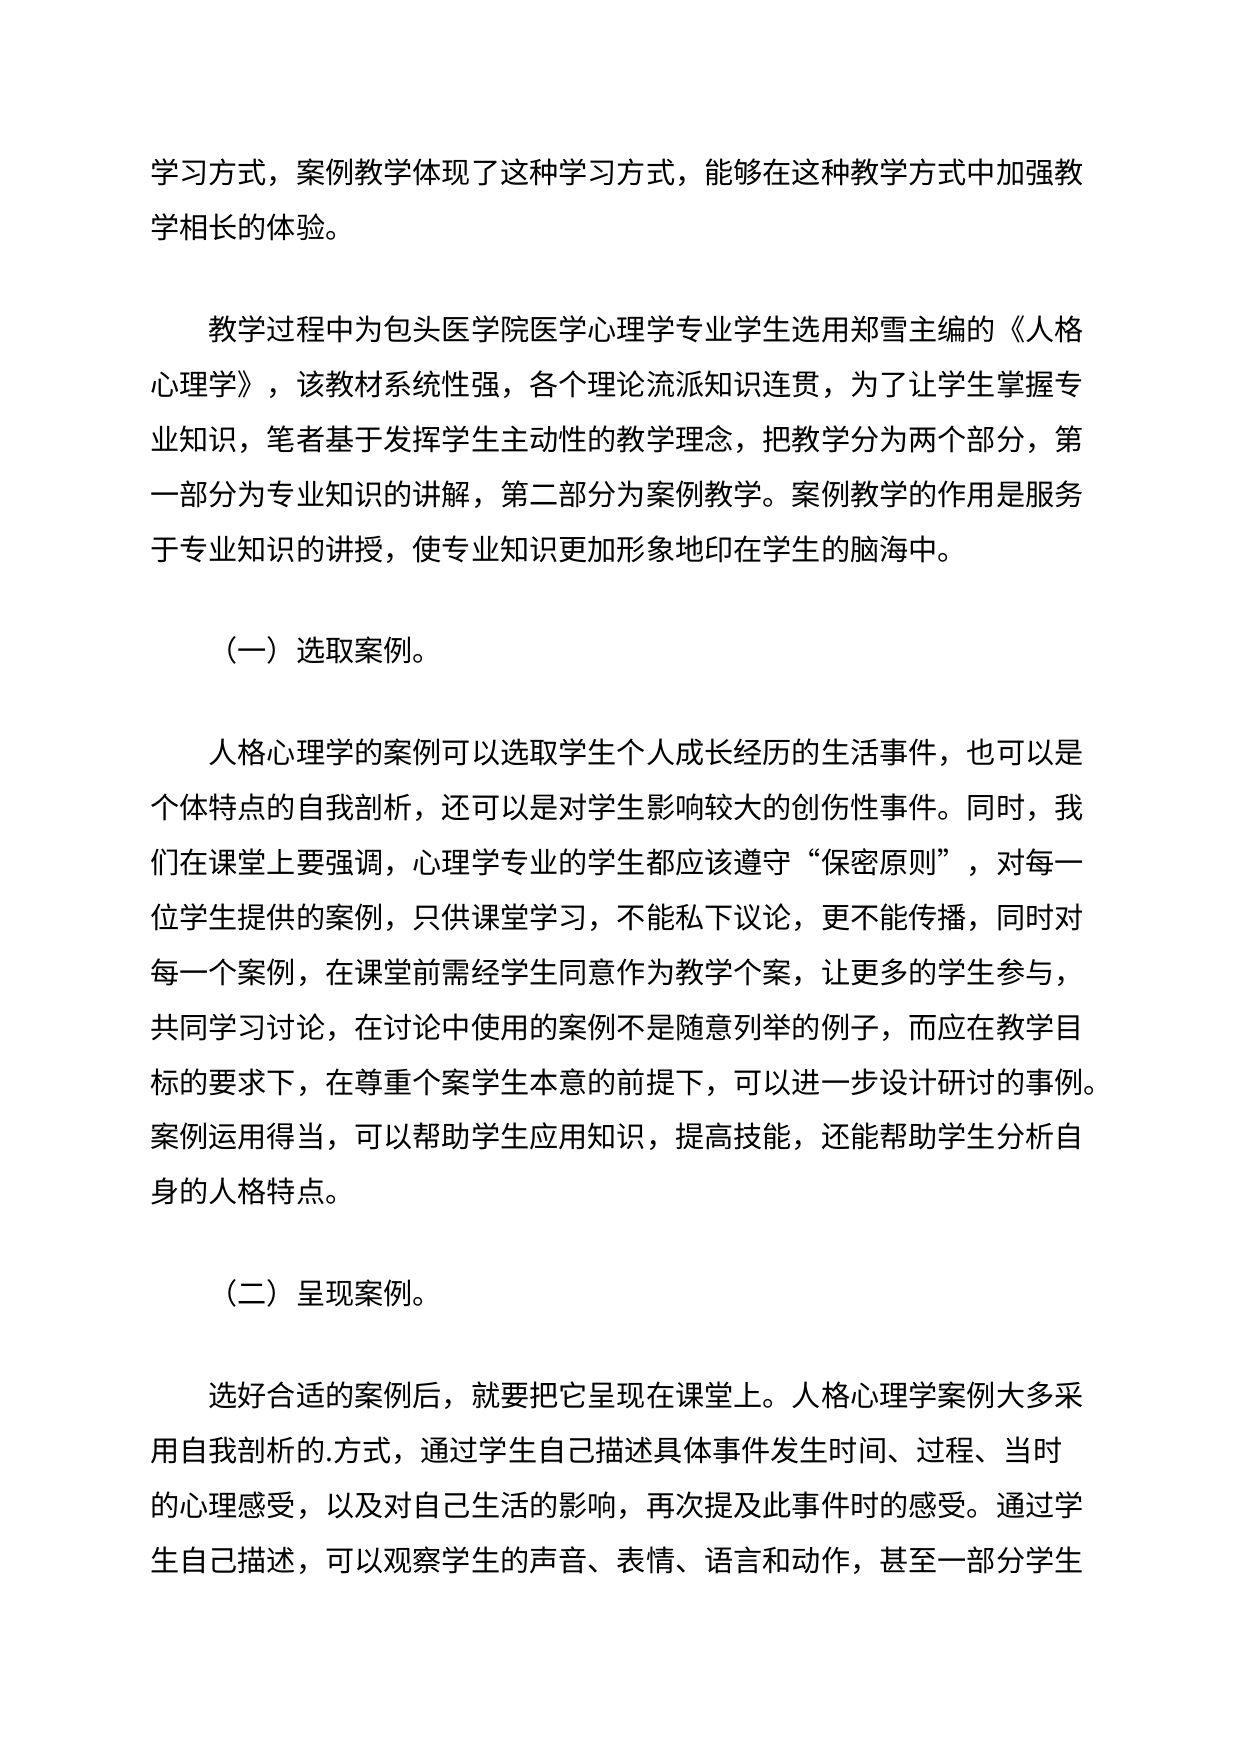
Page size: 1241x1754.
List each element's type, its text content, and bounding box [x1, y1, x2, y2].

text 人格心理学的案例可以选取学生个人成长经历的生活事件，也可以是个体特点的自我剖析，还可以是对学生影响较大的创伤性事件。同时，我们在课堂上要强调，心理学专业的学生都应该遵守“保密原则”，对每一位学生提供的案例，只供课堂学习，不能私下议论，更不能传播，同时对每一个案例，在课堂前需经学生同意作为教学个案，让更多的学生参与，共同学习讨论，在讨论中使用的案例不是随意列举的例子，而应在教学目标的要求下，在尊重个案学生本意的前提下，可以进一步设计研讨的事例。案例运用得当，可以帮助学生应用知识，提高技能，还能帮助学生分析自身的人格特点。 [150, 730, 1090, 1211]
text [150, 1372, 1090, 1579]
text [150, 150, 1090, 247]
text （一）选取案例。 [150, 628, 1090, 670]
text 教学过程中为包头医学院医学心理学专业学生选用郑雪主编的《人格心理学》，该教材系统性强，各个理论流派知识连贯，为了让学生掌握专业知识，笔者基于发挥学生主动性的教学理念，把教学分为两个部分，第一部分为专业知识的讲解，第二部分为案例教学。案例教学的作用是服务于专业知识的讲授，使专业知识更加形象地印在学生的脑海中。 [150, 307, 1090, 568]
text （二）呈现案例。 [150, 1271, 1090, 1313]
